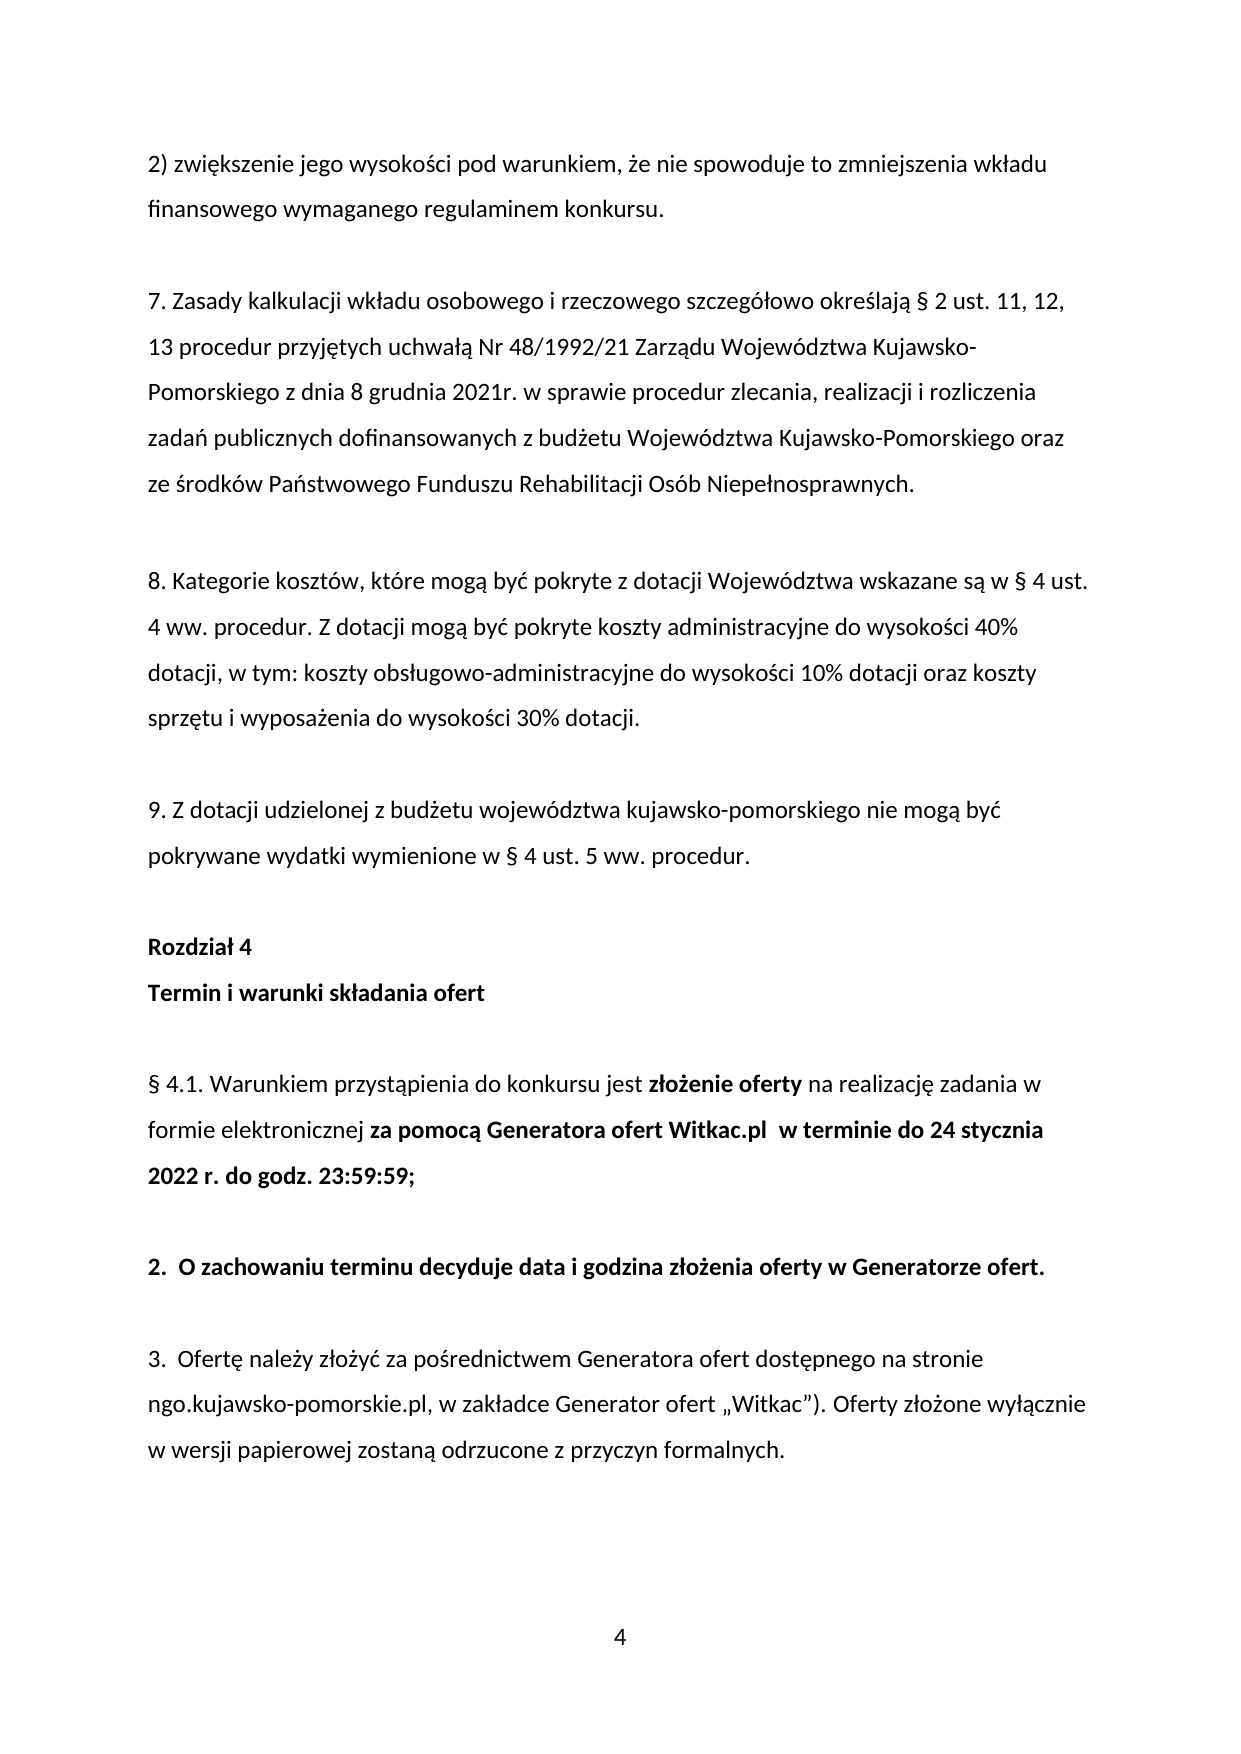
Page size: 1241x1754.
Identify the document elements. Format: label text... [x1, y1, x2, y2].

text 2. O zachowaniu terminu decyduje data i godzina złożenia oferty w Generatorze ofert. [148, 1251, 1092, 1282]
text 7. Zasady kalkulacji wkładu osobowego i rzeczowego szczegółowo określają § 2 ust. 11, 12, 13 procedur przyjętych uchwałą Nr 48/1992/21 Zarządu Województwa Kujawsko-Pomorskiego z dnia 8 grudnia 2021r. w sprawie procedur zlecania, realizacji i rozliczenia zadań publicznych dofinansowanych z budżetu Województwa Kujawsko-Pomorskiego oraz ze środków Państwowego Funduszu Rehabilitacji Osób Niepełnosprawnych. [148, 285, 1092, 549]
text 8. Kategorie kosztów, które mogą być pokryte z dotacji Województwa wskazane są w § 4 ust. 4 ww. procedur. Z dotacji mogą być pokryte koszty administracyjne do wysokości 40% dotacji, w tym: koszty obsługowo-administracyjne do wysokości 10% dotacji oraz koszty sprzętu i wyposażenia do wysokości 30% dotacji. [148, 565, 1092, 733]
list Ofertę należy złożyć za pośrednictwem Generatora ofert dostępnego na stronie ngo.kujawsko-pomorskie.pl, w zakładce Generator ofert „Witkac”). Oferty złożone wyłącznie w wersji papierowej zostaną odrzucone z przyczyn formalnych. [148, 1343, 1092, 1465]
text 9. Z dotacji udzielonej z budżetu województwa kujawsko-pomorskiego nie mogą być pokrywane wydatki wymienione w § 4 ust. 5 ww. procedur. [148, 794, 1092, 870]
text 2) zwiększenie jego wysokości pod warunkiem, że nie spowoduje to zmniejszenia wkładu finansowego wymaganego regulaminem konkursu. [148, 148, 1092, 224]
title Termin i warunki składania ofert [148, 977, 1092, 1007]
text § 4.1. Warunkiem przystąpienia do konkursu jest złożenie oferty na realizację zadania w formie elektronicznej za pomocą Generatora ofert Witkac.pl w terminie do 24 stycznia 2022 r. do godz. 23:59:59; [148, 1068, 1092, 1190]
title Rozdział 4 [148, 931, 1092, 962]
